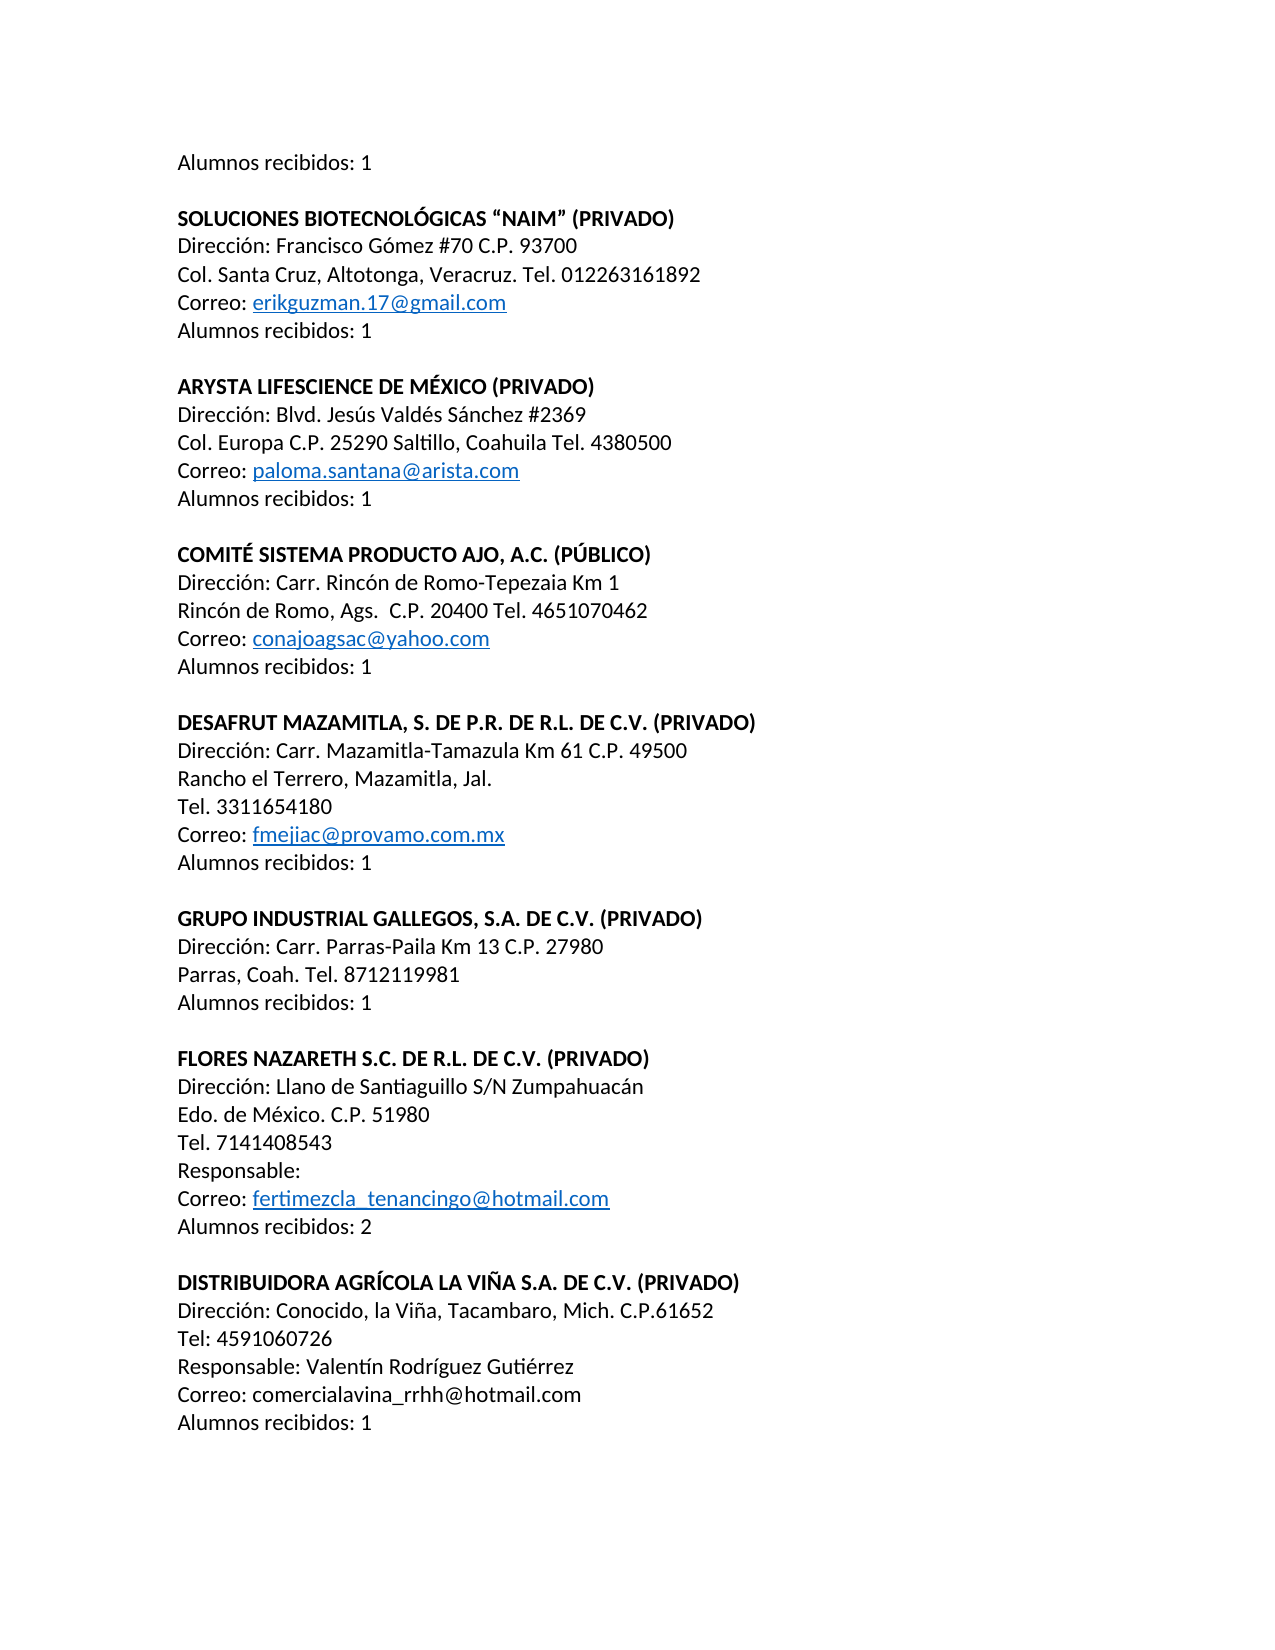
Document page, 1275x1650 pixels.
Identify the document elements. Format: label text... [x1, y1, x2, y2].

text Responsable: Valentín Rodríguez Gutiérrez [177, 1352, 1098, 1381]
text Tel. 7141408543 [177, 1128, 1098, 1156]
text Correo: paloma.santana@arista.com [177, 456, 1098, 484]
text Arysta Lifescience de México (Privado) [177, 372, 1098, 400]
text Soluciones Biotecnológicas “Naim” (Privado) [177, 204, 1098, 232]
text Desafrut Mazamitla, S. de P.R. de R.L. de C.V. (Privado) [177, 708, 1098, 736]
text Dirección: Carr. Mazamitla-Tamazula Km 61 C.P. 49500 [177, 736, 1098, 764]
text Flores NAZARETH S.C. DE R.L. DE C.V. (PRIVADO) [177, 1044, 1098, 1072]
text Correo: fertimezcla_tenancingo@hotmail.com [177, 1184, 1098, 1212]
text Alumnos recibidos: 1 [177, 652, 1098, 680]
text Responsable: [177, 1156, 1098, 1184]
text Alumnos recibidos: 1 [177, 148, 1098, 176]
text Alumnos recibidos: 1 [177, 848, 1098, 876]
text Parras, Coah. Tel. 8712119981 [177, 960, 1098, 988]
text DISTRIBUIDORA AGRÍCOLA LA VIÑA S.A. DE C.V. (PRIVADO) [177, 1268, 1098, 1296]
text Dirección: Carr. Parras-Paila Km 13 C.P. 27980 [177, 932, 1098, 960]
text Col. Santa Cruz, Altotonga, Veracruz. Tel. 012263161892 [177, 260, 1098, 288]
text Correo: comercialavina_rrhh@hotmail.com [177, 1381, 1098, 1408]
text Tel. 3311654180 [177, 792, 1098, 820]
text Col. Europa C.P. 25290 Saltillo, Coahuila Tel. 4380500 [177, 428, 1098, 456]
text Dirección: Llano de Santiaguillo S/N Zumpahuacán [177, 1072, 1098, 1100]
text Dirección: Blvd. Jesús Valdés Sánchez #2369 [177, 400, 1098, 428]
text Grupo Industrial Gallegos, S.A. de C.V. (Privado) [177, 904, 1098, 932]
text Correo: fmejiac@provamo.com.mx [177, 820, 1098, 848]
text Dirección: Conocido, la Viña, Tacambaro, Mich. C.P.61652 [177, 1296, 1098, 1324]
text Dirección: Francisco Gómez #70 C.P. 93700 [177, 232, 1098, 260]
text Rincón de Romo, Ags. C.P. 20400 Tel. 4651070462 [177, 596, 1098, 624]
text Alumnos recibidos: 1 [177, 316, 1098, 344]
text Correo: erikguzman.17@gmail.com [177, 288, 1098, 316]
text Edo. de México. C.P. 51980 [177, 1100, 1098, 1128]
text Alumnos recibidos: 2 [177, 1212, 1098, 1240]
text Alumnos recibidos: 1 [177, 484, 1098, 512]
text Alumnos recibidos: 1 [177, 1408, 1098, 1437]
text Tel: 4591060726 [177, 1324, 1098, 1352]
text Comité Sistema Producto AJO, A.C. (Público) [177, 540, 1098, 568]
text Rancho el Terrero, Mazamitla, Jal. [177, 764, 1098, 792]
text Alumnos recibidos: 1 [177, 988, 1098, 1016]
text Correo: conajoagsac@yahoo.com [177, 624, 1098, 652]
text Dirección: Carr. Rincón de Romo-Tepezaia Km 1 [177, 568, 1098, 596]
